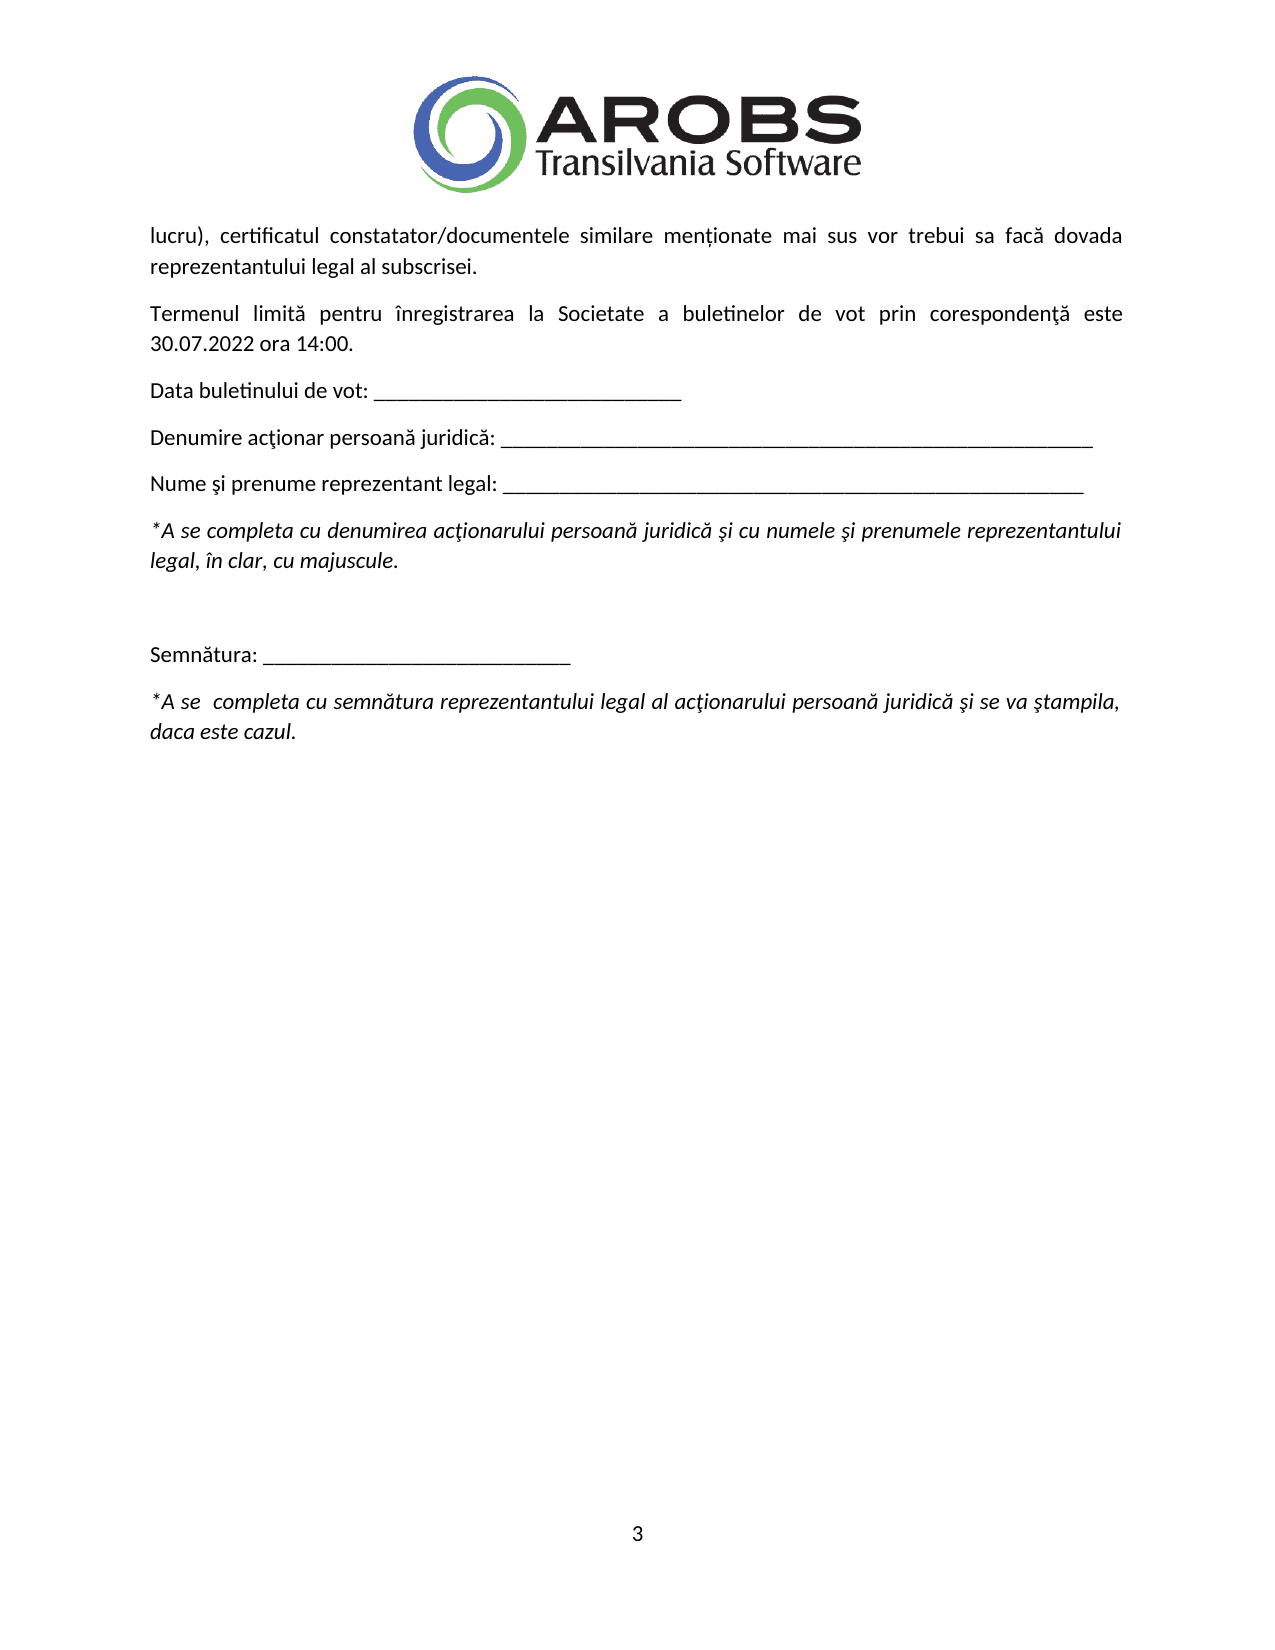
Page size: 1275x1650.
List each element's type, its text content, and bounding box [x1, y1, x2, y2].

text Nume şi prenume reprezentant legal: ___________________________________________________ [150, 469, 1125, 498]
picture [413, 75, 862, 194]
text Semnătura: ___________________________ [150, 640, 1125, 668]
text Denumire acţionar persoană juridică: ____________________________________________________ [150, 423, 1125, 451]
text Termenul limită pentru înregistrarea la Societate a buletinelor de vot prin corespondenţă este 30.07.2022 ora 14:00. [150, 299, 1125, 357]
text Data buletinului de vot: ___________________________ [150, 376, 1125, 404]
text *A se completa cu denumirea acţionarului persoană juridică şi cu numele şi prenumele reprezentantului legal, în clar, cu majuscule. [150, 516, 1125, 575]
text *A se completa cu semnătura reprezentantului legal al acţionarului persoană juridică şi se va ştampila, daca este cazul. [150, 687, 1125, 746]
